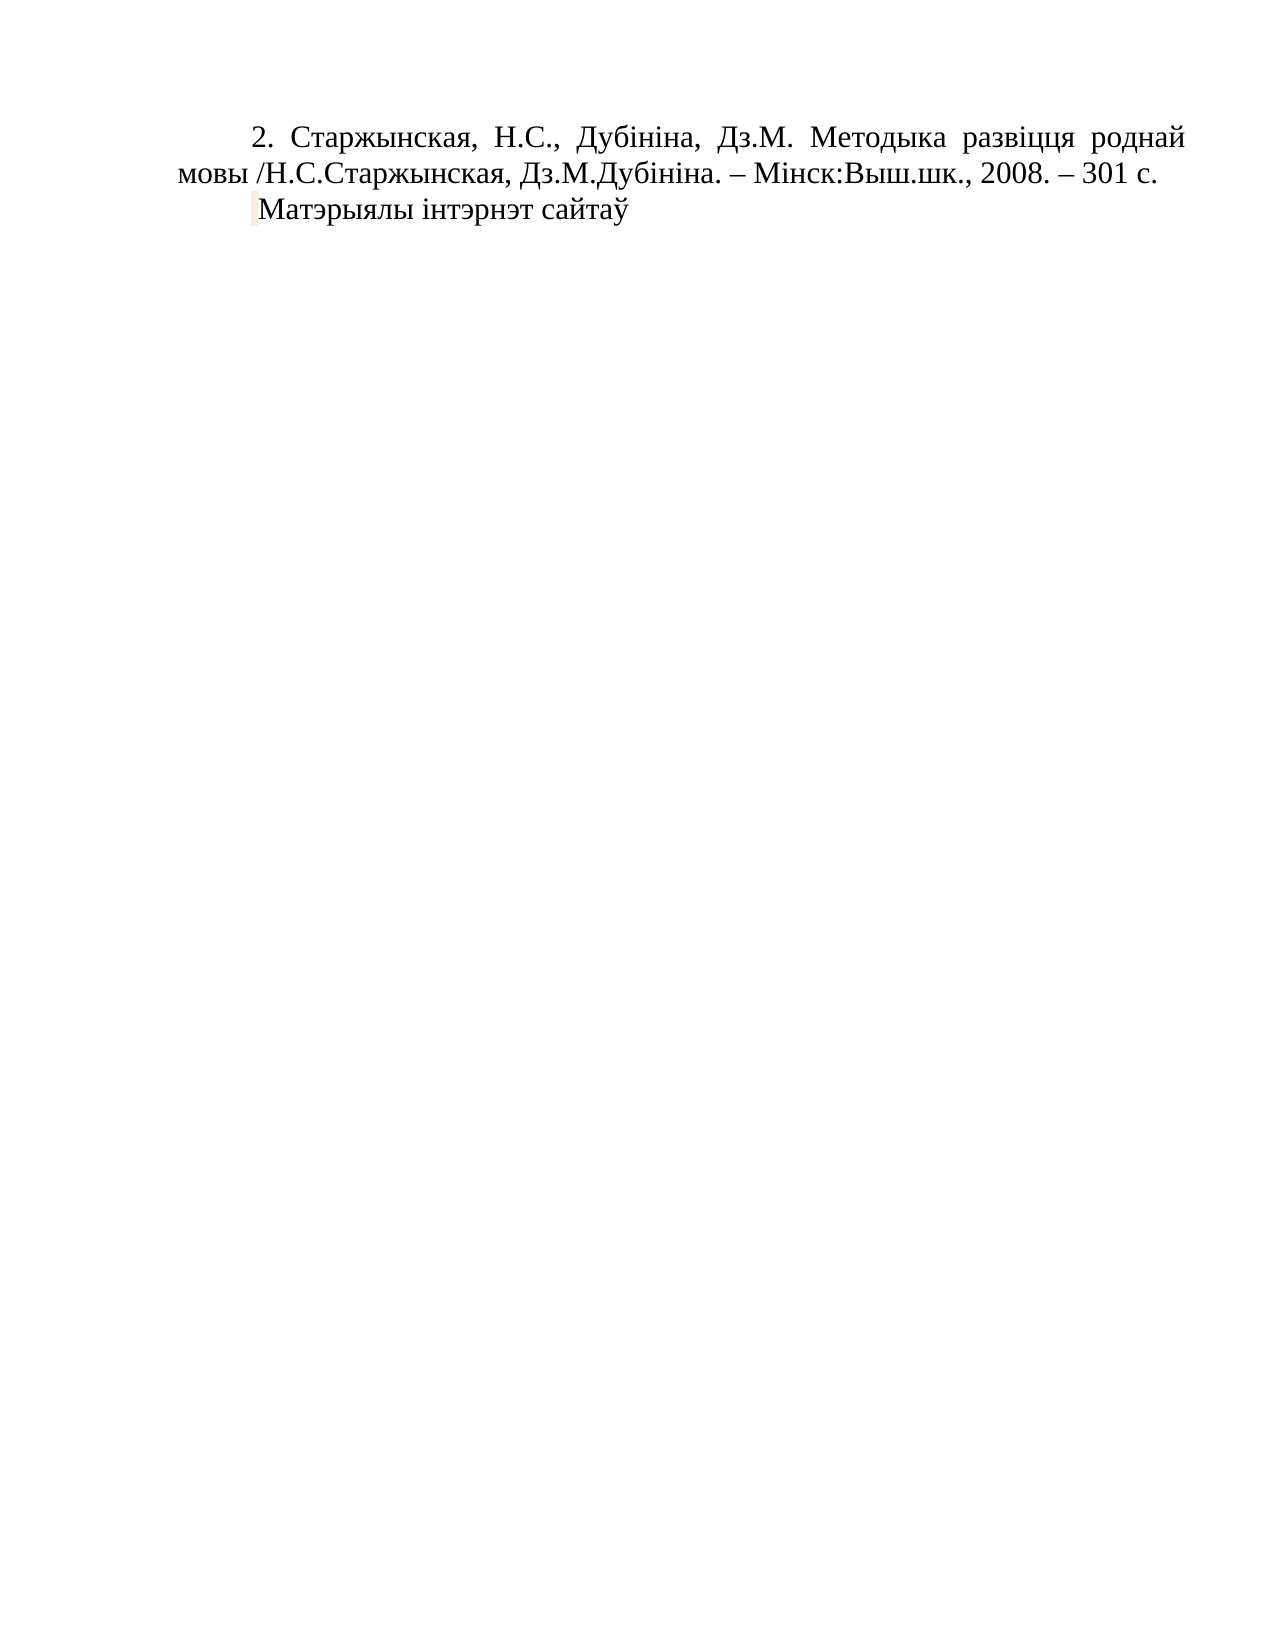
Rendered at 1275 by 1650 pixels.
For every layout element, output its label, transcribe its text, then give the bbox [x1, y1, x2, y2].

text 2. Старжынская, Н.С., Дубініна, Дз.М. Методыка развіцця роднай мовы /Н.С.Старжынская, Дз.М.Дубініна. – Мінск:Выш.шк., 2008. – 301 с. [177, 118, 1186, 190]
text Матэрыялы інтэрнэт сайтаў [177, 190, 1186, 226]
